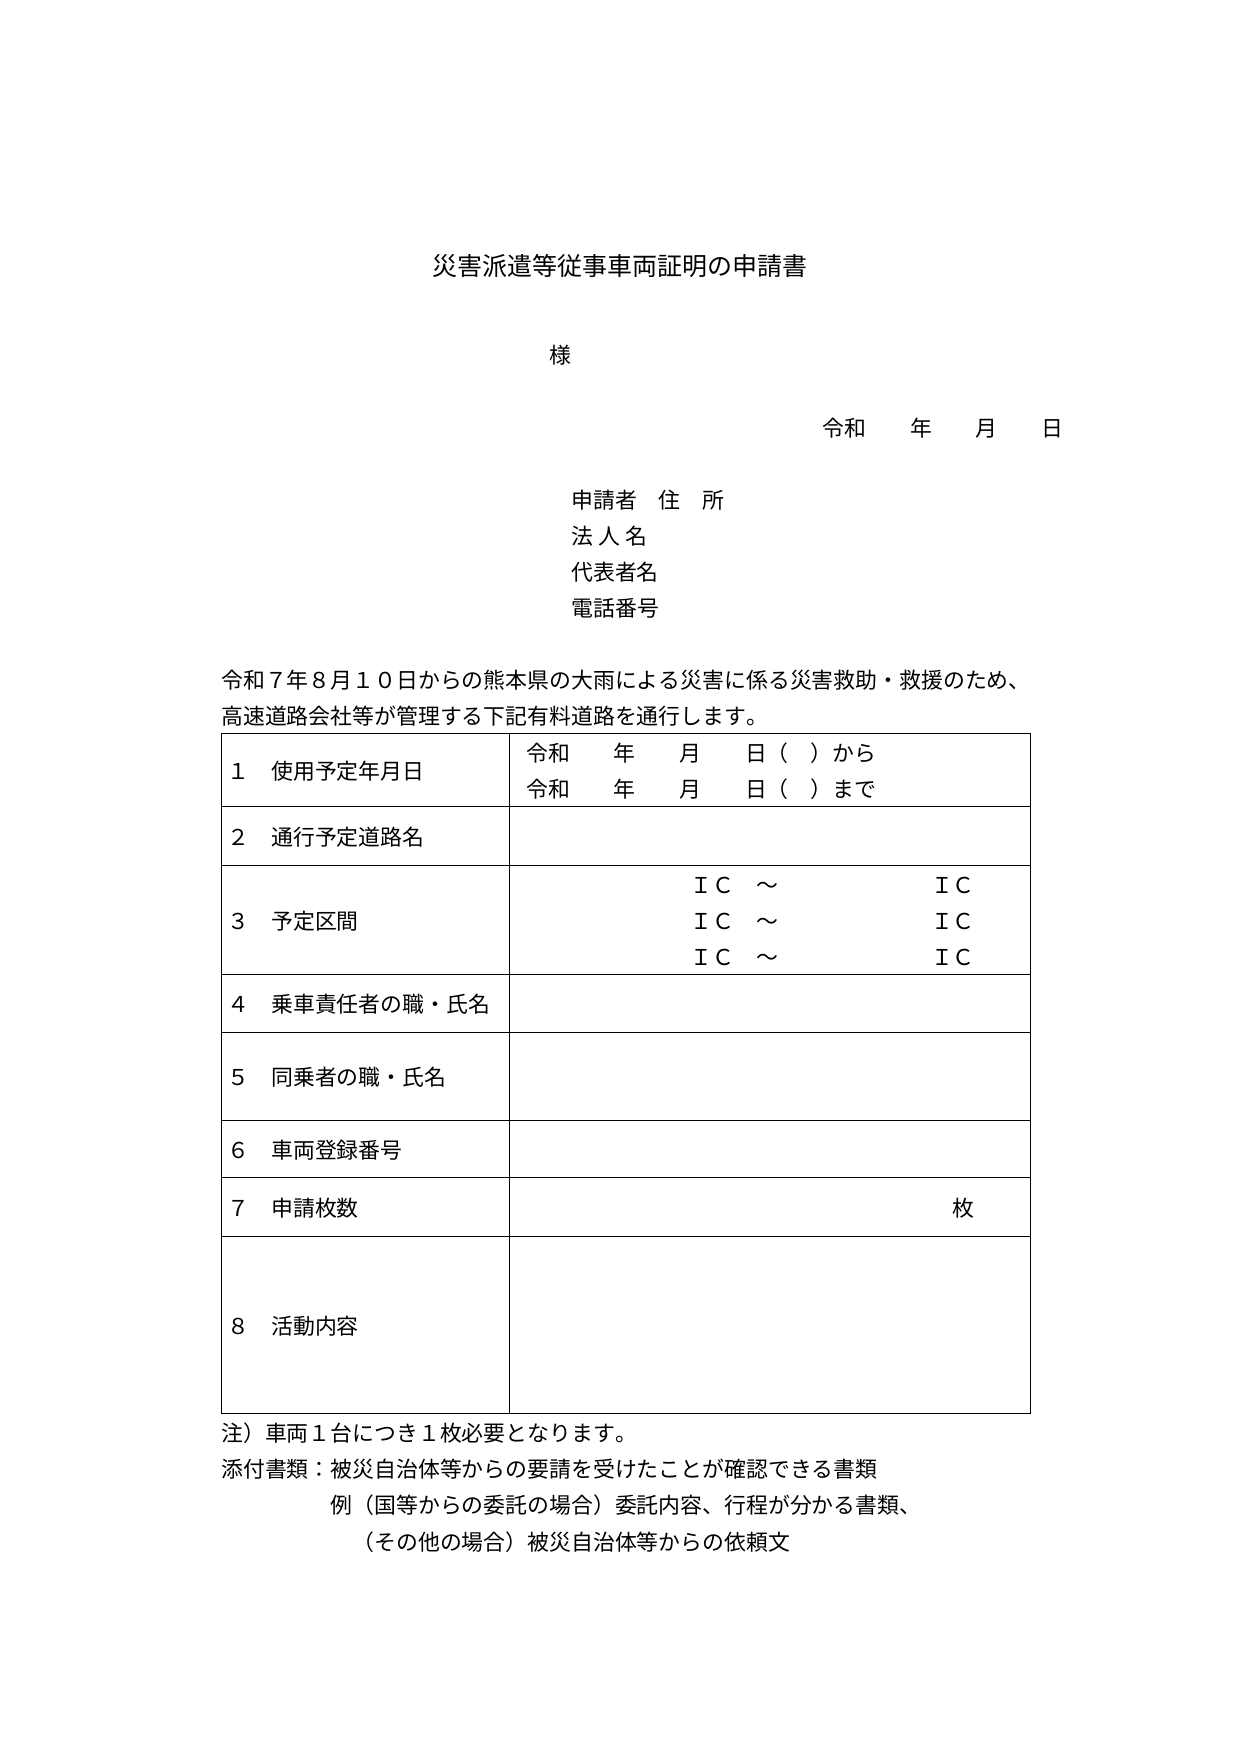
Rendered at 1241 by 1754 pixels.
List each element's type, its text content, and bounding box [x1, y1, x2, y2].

table_cell ４ 乗車責任者の職・氏名 [222, 975, 509, 1032]
text （その他の場合）被災自治体等からの依頼文 [177, 1522, 1063, 1558]
table_cell [510, 1121, 1030, 1177]
table_cell [510, 1237, 1030, 1413]
text 令和 年 月 日 [177, 408, 1063, 444]
table_cell [510, 807, 1030, 865]
table_header １ 使用予定年月日 [222, 734, 509, 806]
table_cell ７ 申請枚数 [222, 1178, 509, 1236]
table_cell ８ 活動内容 [222, 1237, 509, 1413]
text 高速道路会社等が管理する下記有料道路を通行します。 [199, 697, 1063, 733]
text 災害派遣等従事車両証明の申請書 [177, 228, 1063, 300]
table_cell ３ 予定区間 [222, 866, 509, 974]
text 法人名 [571, 517, 1063, 553]
table_cell ６ 車両登録番号 [222, 1121, 509, 1177]
table_cell ５ 同乗者の職・氏名 [222, 1033, 509, 1120]
text 様 [177, 336, 1063, 372]
text 代表者名 [571, 553, 1063, 589]
table_cell [510, 975, 1030, 1032]
text 令和７年８月１０日からの熊本県の大雨による災害に係る災害救助・救援のため、 [199, 661, 1063, 697]
text 添付書類：被災自治体等からの要請を受けたことが確認できる書類 [177, 1450, 1063, 1486]
table_cell ＩＣ ～ ＩＣ ＩＣ ～ ＩＣ ＩＣ ～ ＩＣ [510, 866, 1030, 974]
text 注）車両１台につき１枚必要となります。 [177, 1414, 1063, 1450]
table_cell 枚 [510, 1178, 1030, 1236]
text 例（国等からの委託の場合）委託内容、行程が分かる書類、 [177, 1486, 1063, 1522]
table_cell ２ 通行予定道路名 [222, 807, 509, 865]
text 電話番号 [571, 589, 940, 625]
text 申請者 住 所 [571, 481, 1063, 517]
table_cell [510, 1033, 1030, 1120]
table_header 令和 年 月 日（ ）から 令和 年 月 日（ ）まで [510, 734, 1030, 806]
